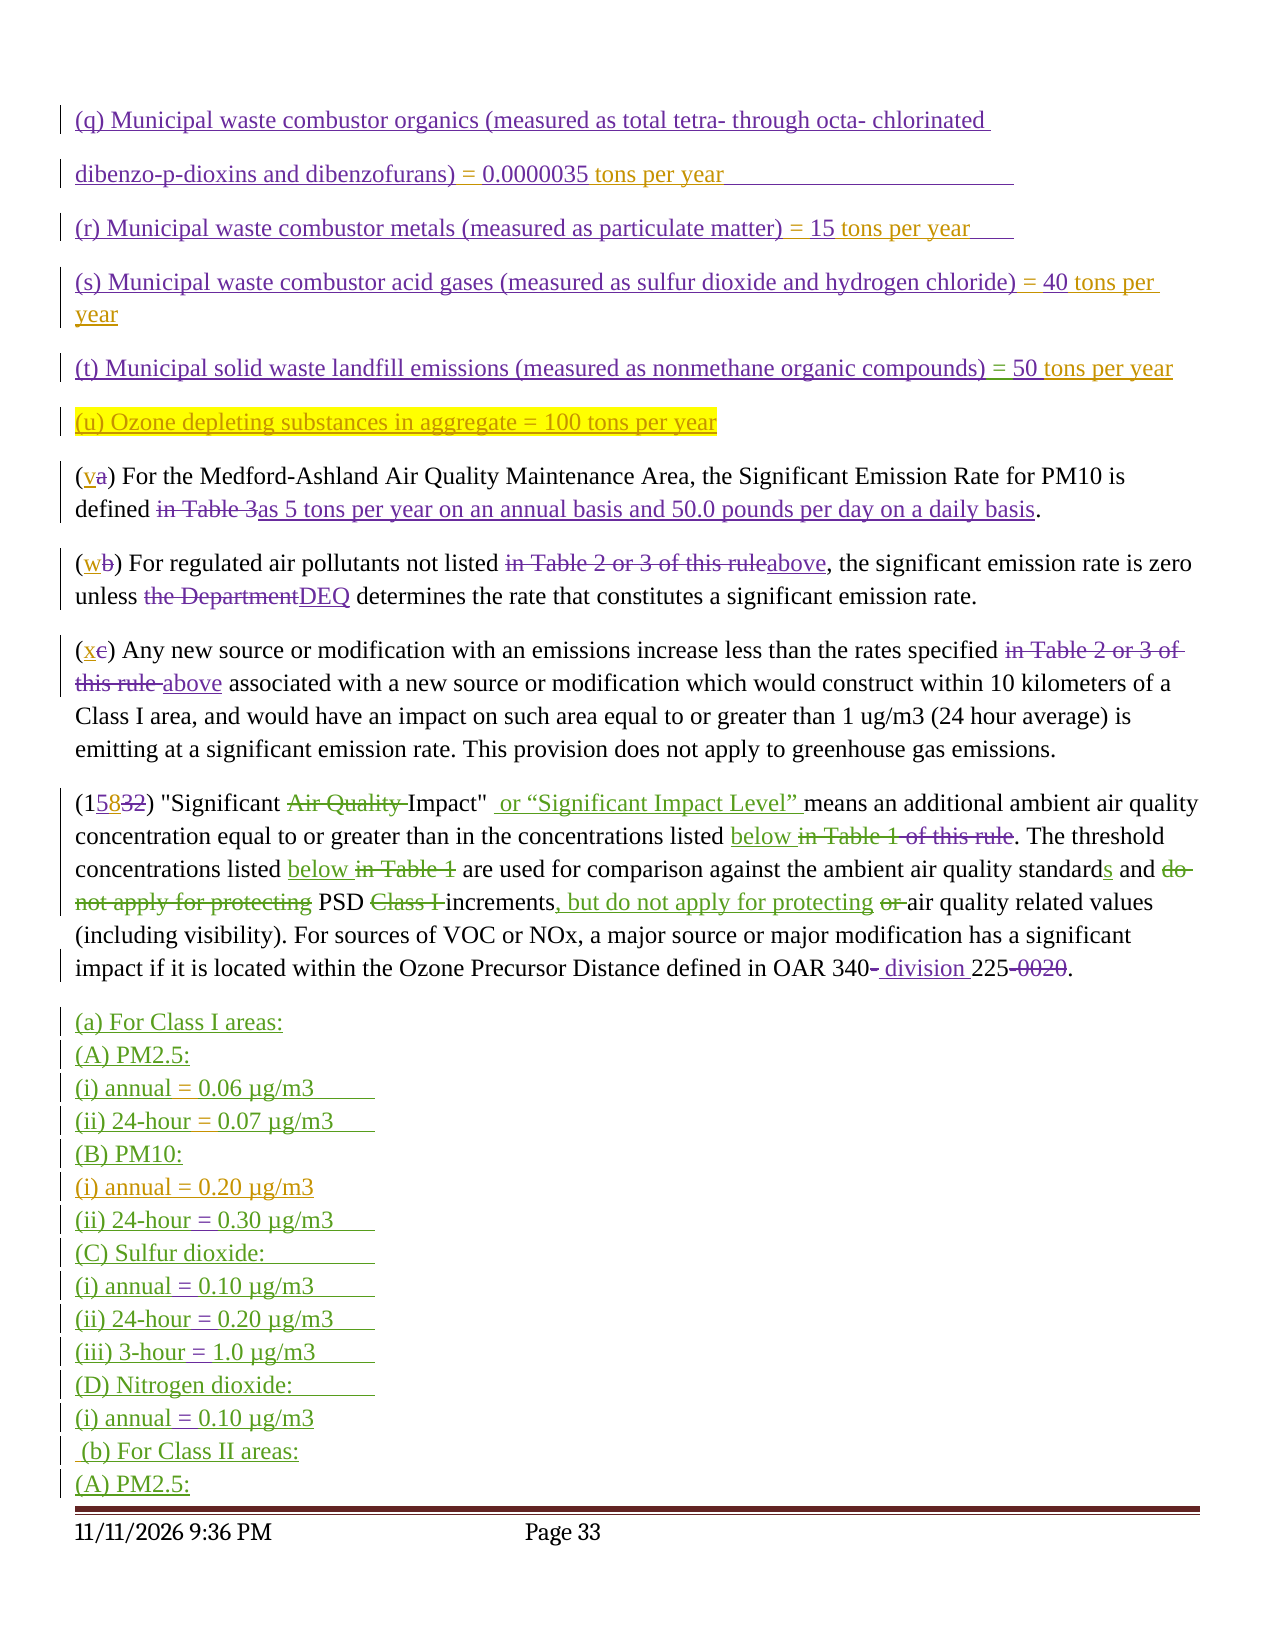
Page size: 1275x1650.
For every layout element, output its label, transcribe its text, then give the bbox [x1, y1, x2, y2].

text () Any new source or modification with an emissions increase less than the rates specified associated with a new source or modification which would construct within 10 kilometers of a Class I area, and would have an impact on such area equal to or greater than 1 ug/m3 (24 hour average) is emitting at a significant emission rate. This provision does not apply to greenhouse gas emissions. [75, 635, 1200, 763]
text (1) "Significant Impact" means an additional ambient air quality concentration equal to or greater than in the concentrations listed . The threshold concentrations listed are used for comparison against the ambient air quality standard and PSD increments air quality related values (including visibility). For sources of VOC or NOx, a major source or major modification has a significant impact if it is located within the Ozone Precursor Distance defined in OAR 340225. [75, 788, 1200, 982]
text () For regulated air pollutants not listed , the significant emission rate is zero unless determines the rate that constitutes a significant emission rate. [75, 548, 1200, 610]
text () For the Medford-Ashland Air Quality Maintenance Area, the Significant Emission Rate for PM10 is defined . [75, 461, 1200, 523]
